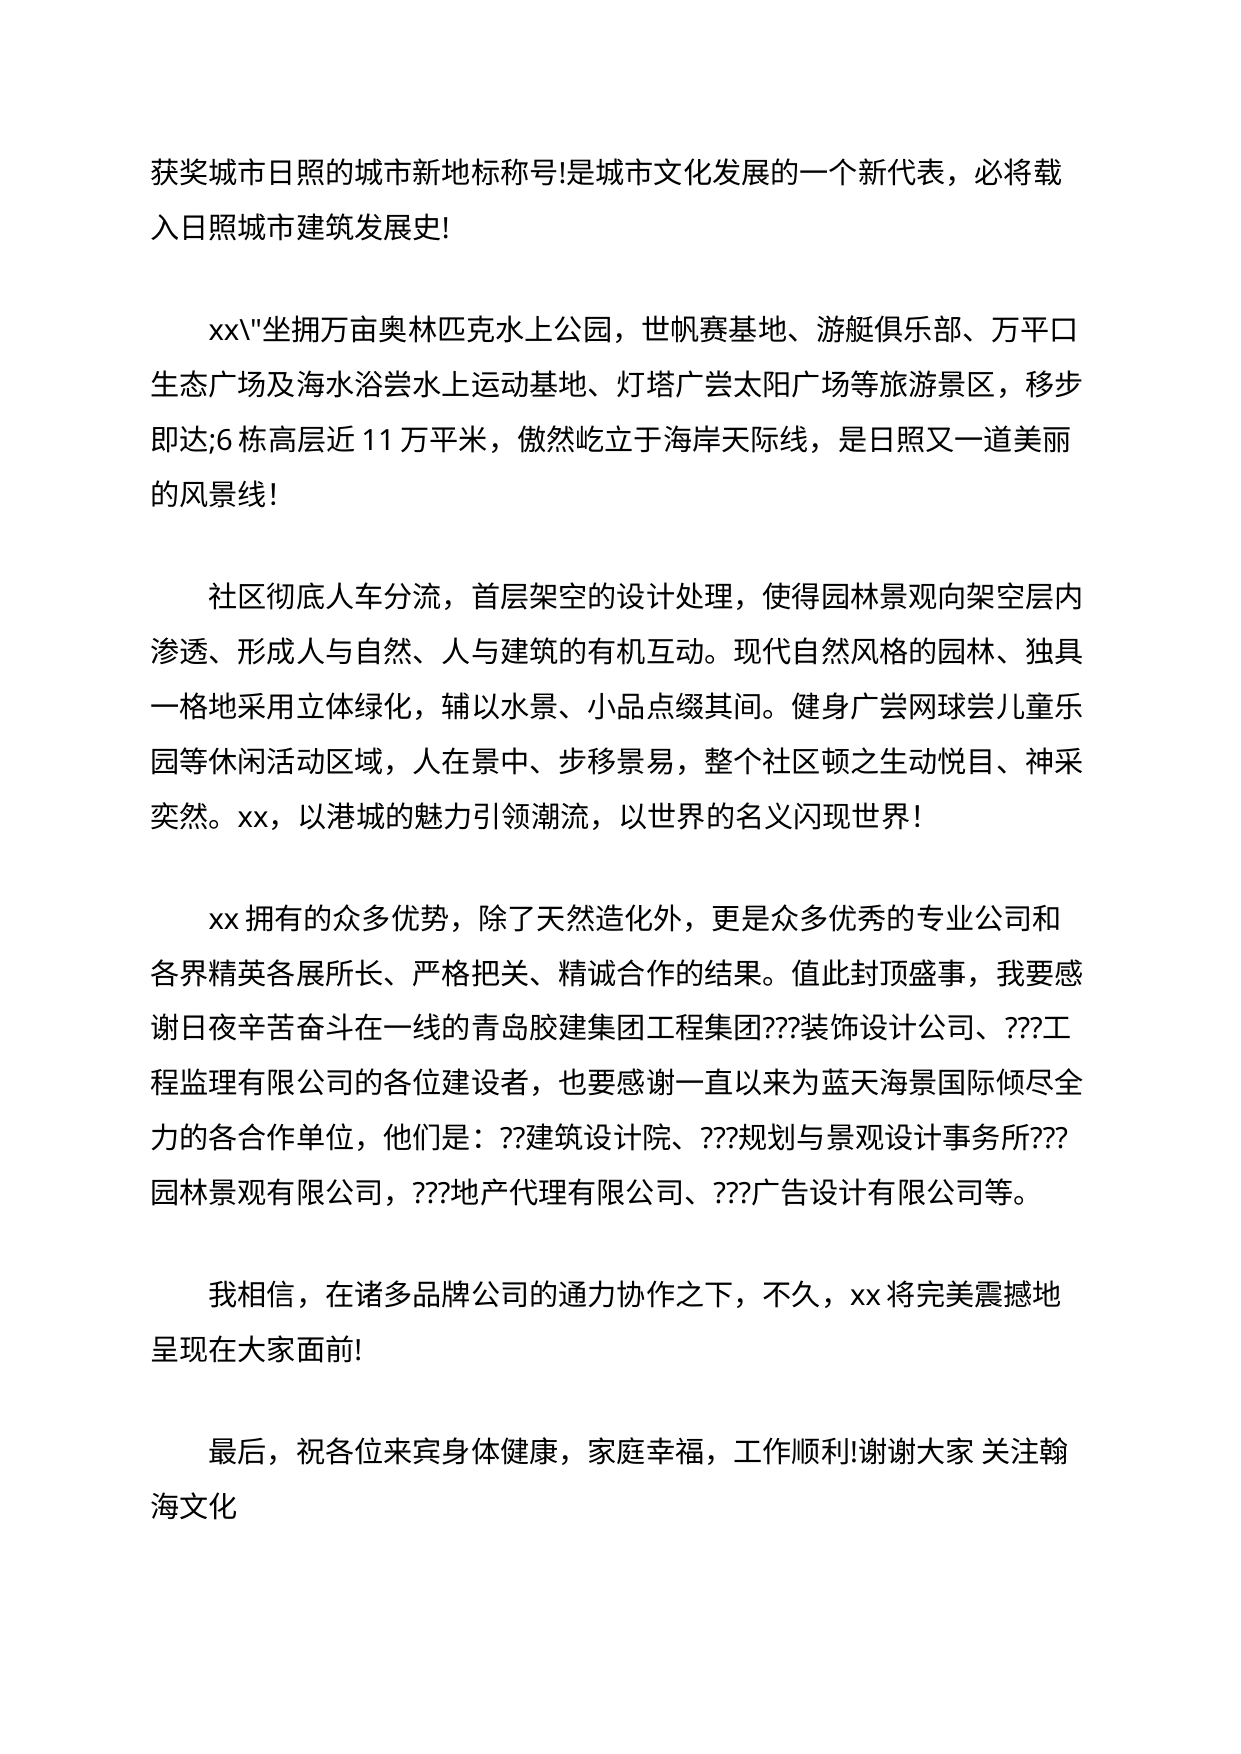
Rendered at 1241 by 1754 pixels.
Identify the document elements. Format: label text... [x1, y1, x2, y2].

text 最后，祝各位来宾身体健康，家庭幸福，工作顺利!谢谢大家 关注翰海文化 [150, 1429, 1090, 1526]
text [150, 150, 1090, 247]
text xx\"坐拥万亩奥林匹克水上公园，世帆赛基地、游艇俱乐部、万平口生态广场及海水浴尝水上运动基地、灯塔广尝太阳广场等旅游景区，移步即达;6栋高层近11万平米，傲然屹立于海岸天际线，是日照又一道美丽的风景线！ [150, 307, 1090, 514]
text 我相信，在诸多品牌公司的通力协作之下，不久，xx将完美震撼地呈现在大家面前! [150, 1272, 1090, 1369]
text xx拥有的众多优势，除了天然造化外，更是众多优秀的专业公司和各界精英各展所长、严格把关、精诚合作的结果。值此封顶盛事，我要感谢日夜辛苦奋斗在一线的青岛胶建集团工程集团???装饰设计公司、???工程监理有限公司的各位建设者，也要感谢一直以来为蓝天海景国际倾尽全力的各合作单位，他们是：??建筑设计院、???规划与景观设计事务所???园林景观有限公司，???地产代理有限公司、???广告设计有限公司等。 [150, 895, 1090, 1212]
text 社区彻底人车分流，首层架空的设计处理，使得园林景观向架空层内渗透、形成人与自然、人与建筑的有机互动。现代自然风格的园林、独具一格地采用立体绿化，辅以水景、小品点缀其间。健身广尝网球尝儿童乐园等休闲活动区域，人在景中、步移景易，整个社区顿之生动悦目、神采奕然。xx，以港城的魅力引领潮流，以世界的名义闪现世界！ [150, 574, 1090, 836]
